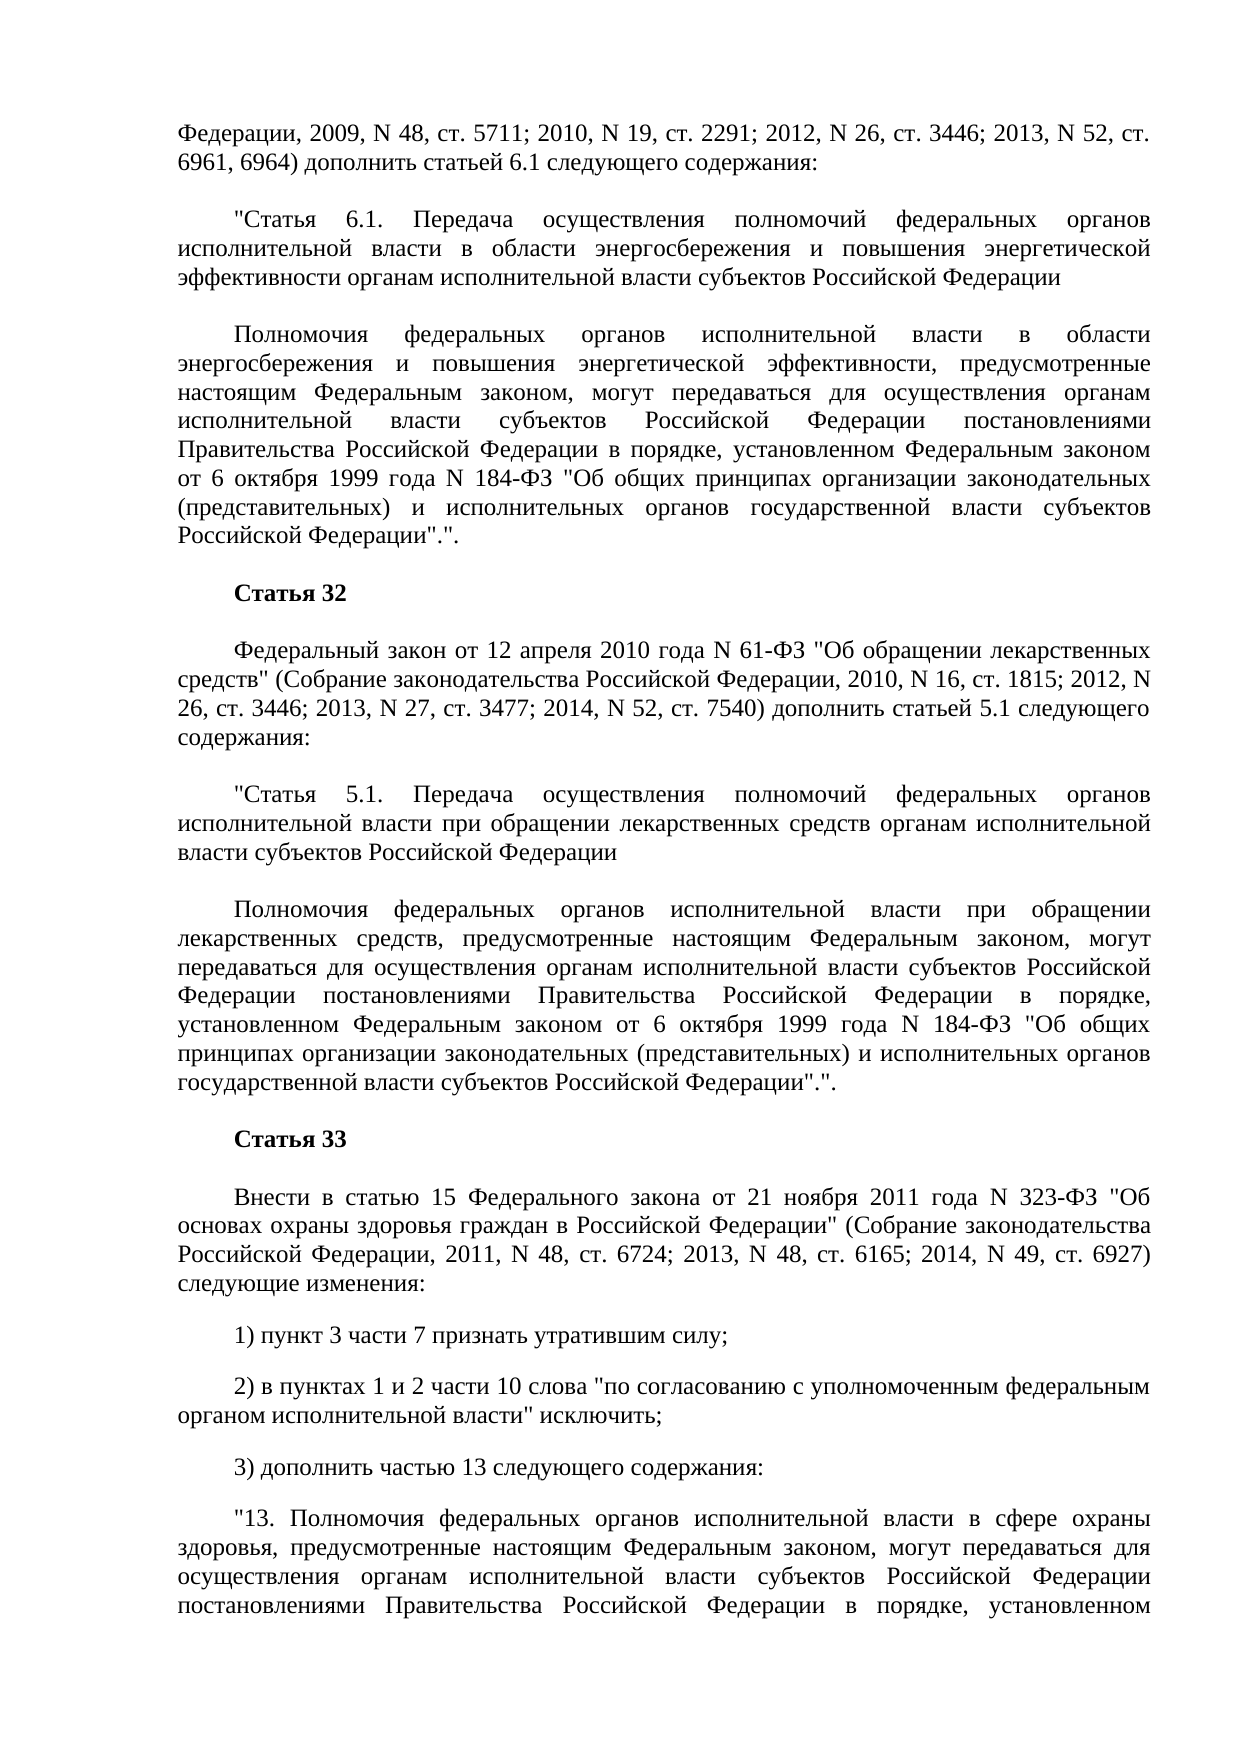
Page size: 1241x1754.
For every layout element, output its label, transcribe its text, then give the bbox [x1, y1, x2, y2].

text 1) пункт 3 части 7 признать утратившим силу; [177, 1320, 1152, 1348]
text "Статья 6.1. Передача осуществления полномочий федеральных органов исполнительной власти в области энергосбережения и повышения энергетической эффективности органам исполнительной власти субъектов Российской Федерации [177, 204, 1152, 291]
text 2) в пунктах 1 и 2 части 10 слова "по согласованию с уполномоченным федеральным органом исполнительной власти" исключить; [177, 1371, 1152, 1429]
text 3) дополнить частью 13 следующего содержания: [177, 1452, 1152, 1481]
text Внести в статью 15 Федерального закона от 21 ноября 2011 года N 323-ФЗ "Об основах охраны здоровья граждан в Российской Федерации" (Собрание законодательства Российской Федерации, 2011, N 48, ст. 6724; 2013, N 48, ст. 6165; 2014, N 49, ст. 6927) следующие изменения: [177, 1182, 1152, 1297]
text Полномочия федеральных органов исполнительной власти в области энергосбережения и повышения энергетической эффективности, предусмотренные настоящим Федеральным законом, могут передаваться для осуществления органам исполнительной власти субъектов Российской Федерации постановлениями Правительства Российской Федерации в порядке, установленном Федеральным законом от 6 октября 1999 года N 184-ФЗ "Об общих принципах организации законодательных (представительных) и исполнительных органов государственной власти субъектов Российской Федерации".". [177, 319, 1152, 549]
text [177, 1503, 1152, 1618]
text Полномочия федеральных органов исполнительной власти при обращении лекарственных средств, предусмотренные настоящим Федеральным законом, могут передаваться для осуществления органам исполнительной власти субъектов Российской Федерации постановлениями Правительства Российской Федерации в порядке, установленном Федеральным законом от 6 октября 1999 года N 184-ФЗ "Об общих принципах организации законодательных (представительных) и исполнительных органов государственной власти субъектов Российской Федерации".". [177, 894, 1152, 1096]
text "Статья 5.1. Передача осуществления полномочий федеральных органов исполнительной власти при обращении лекарственных средств органам исполнительной власти субъектов Российской Федерации [177, 779, 1152, 866]
title Статья 32 [177, 578, 1152, 607]
title Статья 33 [177, 1124, 1152, 1153]
text Федеральный закон от 12 апреля 2010 года N 61-ФЗ "Об обращении лекарственных средств" (Собрание законодательства Российской Федерации, 2010, N 16, ст. 1815; 2012, N 26, ст. 3446; 2013, N 27, ст. 3477; 2014, N 52, ст. 7540) дополнить статьей 5.1 следующего содержания: [177, 636, 1152, 751]
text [177, 118, 1152, 176]
